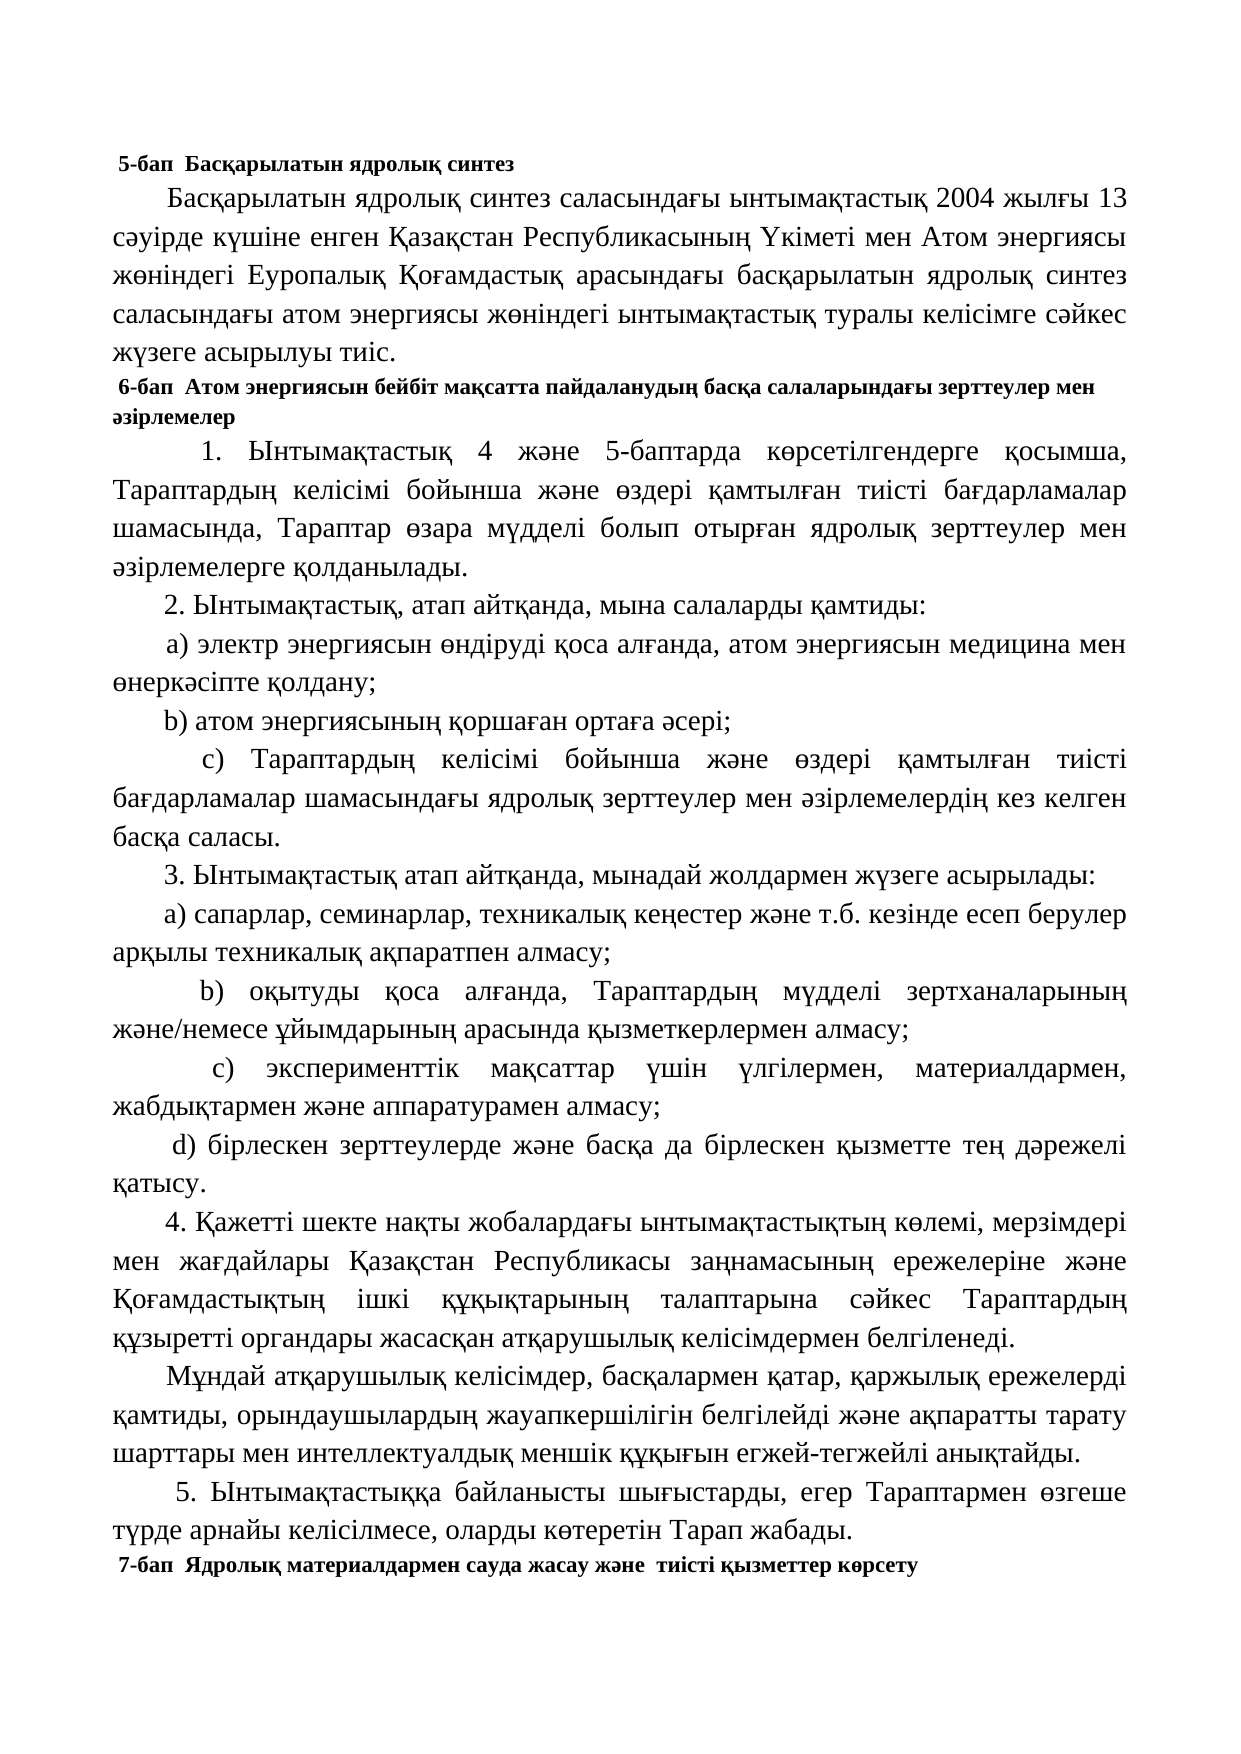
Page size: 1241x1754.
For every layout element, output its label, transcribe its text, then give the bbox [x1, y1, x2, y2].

text 6-бап Атом энергиясын бейбіт мақсатта пайдаланудың басқа салаларындағы зерттеулер мен әзірлемелер [112, 373, 1128, 429]
text Басқарылатын ядролық синтез саласындағы ынтымақтастық 2004 жылғы 13 сәуірде күшіне енген Қазақстан Республикасының Үкіметі мен Атом энергиясы жөніндегі Еуропалық Қоғамдастық арасындағы басқарылатын ядролық синтез саласындағы атом энергиясы жөніндегі ынтымақтастық туралы келісімге сәйкес жүзеге асырылуы тиіс. [112, 180, 1128, 368]
text 7-бап Ядролық материалдармен сауда жасау және тиісті қызметтер көрсету [112, 1551, 1128, 1577]
text 3. Ынтымақтастық атап айтқанда, мынадай жолдармен жүзеге асырылады: [112, 857, 1128, 891]
text b) атом энергиясының қоршаған ортаға әсері; [112, 703, 1128, 737]
text Мұндай атқарушылық келісімдер, басқалармен қатар, қаржылық ережелерді қамтиды, орындаушылардың жауапкершілігін белгілейді және ақпаратты тарату шарттары мен интеллектуалдық меншік құқығын егжей-тегжейлі анықтайды. [112, 1358, 1128, 1469]
text 2. Ынтымақтастық, атап айтқанда, мына салаларды қамтиды: [112, 587, 1128, 621]
text b) оқытуды қоса алғанда, Тараптардың мүдделі зертханаларының және/немесе ұйымдарының арасында қызметкерлермен алмасу; [112, 973, 1128, 1045]
text с) эксперименттік мақсаттар үшін үлгілермен, материалдармен, жабдықтармен және аппаратурамен алмасу; [112, 1050, 1128, 1122]
text 5. Ынтымақтастыққа байланысты шығыстарды, егер Тараптармен өзгеше түрде арнайы келісілмесе, оларды көтеретін Тарап жабады. [112, 1474, 1128, 1546]
text d) бірлескен зерттеулерде және басқа да бірлескен қызметте тең дәрежелі қатысу. [112, 1127, 1128, 1199]
text 1. Ынтымақтастық 4 және 5-баптарда көрсетілгендерге қосымша, Тараптардың келісімі бойынша және өздері қамтылған тиісті бағдарламалар шамасында, Тараптар өзара мүдделі болып отырған ядролық зерттеулер мен әзірлемелерге қолданылады. [112, 433, 1128, 582]
text 5-бап Басқарылатын ядролық синтез [112, 150, 1128, 176]
text а) электр энергиясын өндіруді қоса алғанда, атом энергиясын медицина мен өнеркәсіпте қолдану; [112, 626, 1128, 698]
text а) сапарлар, семинарлар, техникалық кеңестер және т.б. кезінде есеп берулер арқылы техникалық ақпаратпен алмасу; [112, 896, 1128, 968]
text с) Тараптардың келісімі бойынша және өздері қамтылған тиісті бағдарламалар шамасындағы ядролық зерттеулер мен әзірлемелердің кез келген басқа саласы. [112, 742, 1128, 852]
text 4. Қажетті шекте нақты жобалардағы ынтымақтастықтың көлемі, мерзімдері мен жағдайлары Қазақстан Республикасы заңнамасының ережелеріне және Қоғамдастықтың ішкі құқықтарының талаптарына сәйкес Тараптардың құзыретті органдары жасасқан атқарушылық келісімдермен белгіленеді. [112, 1204, 1128, 1353]
